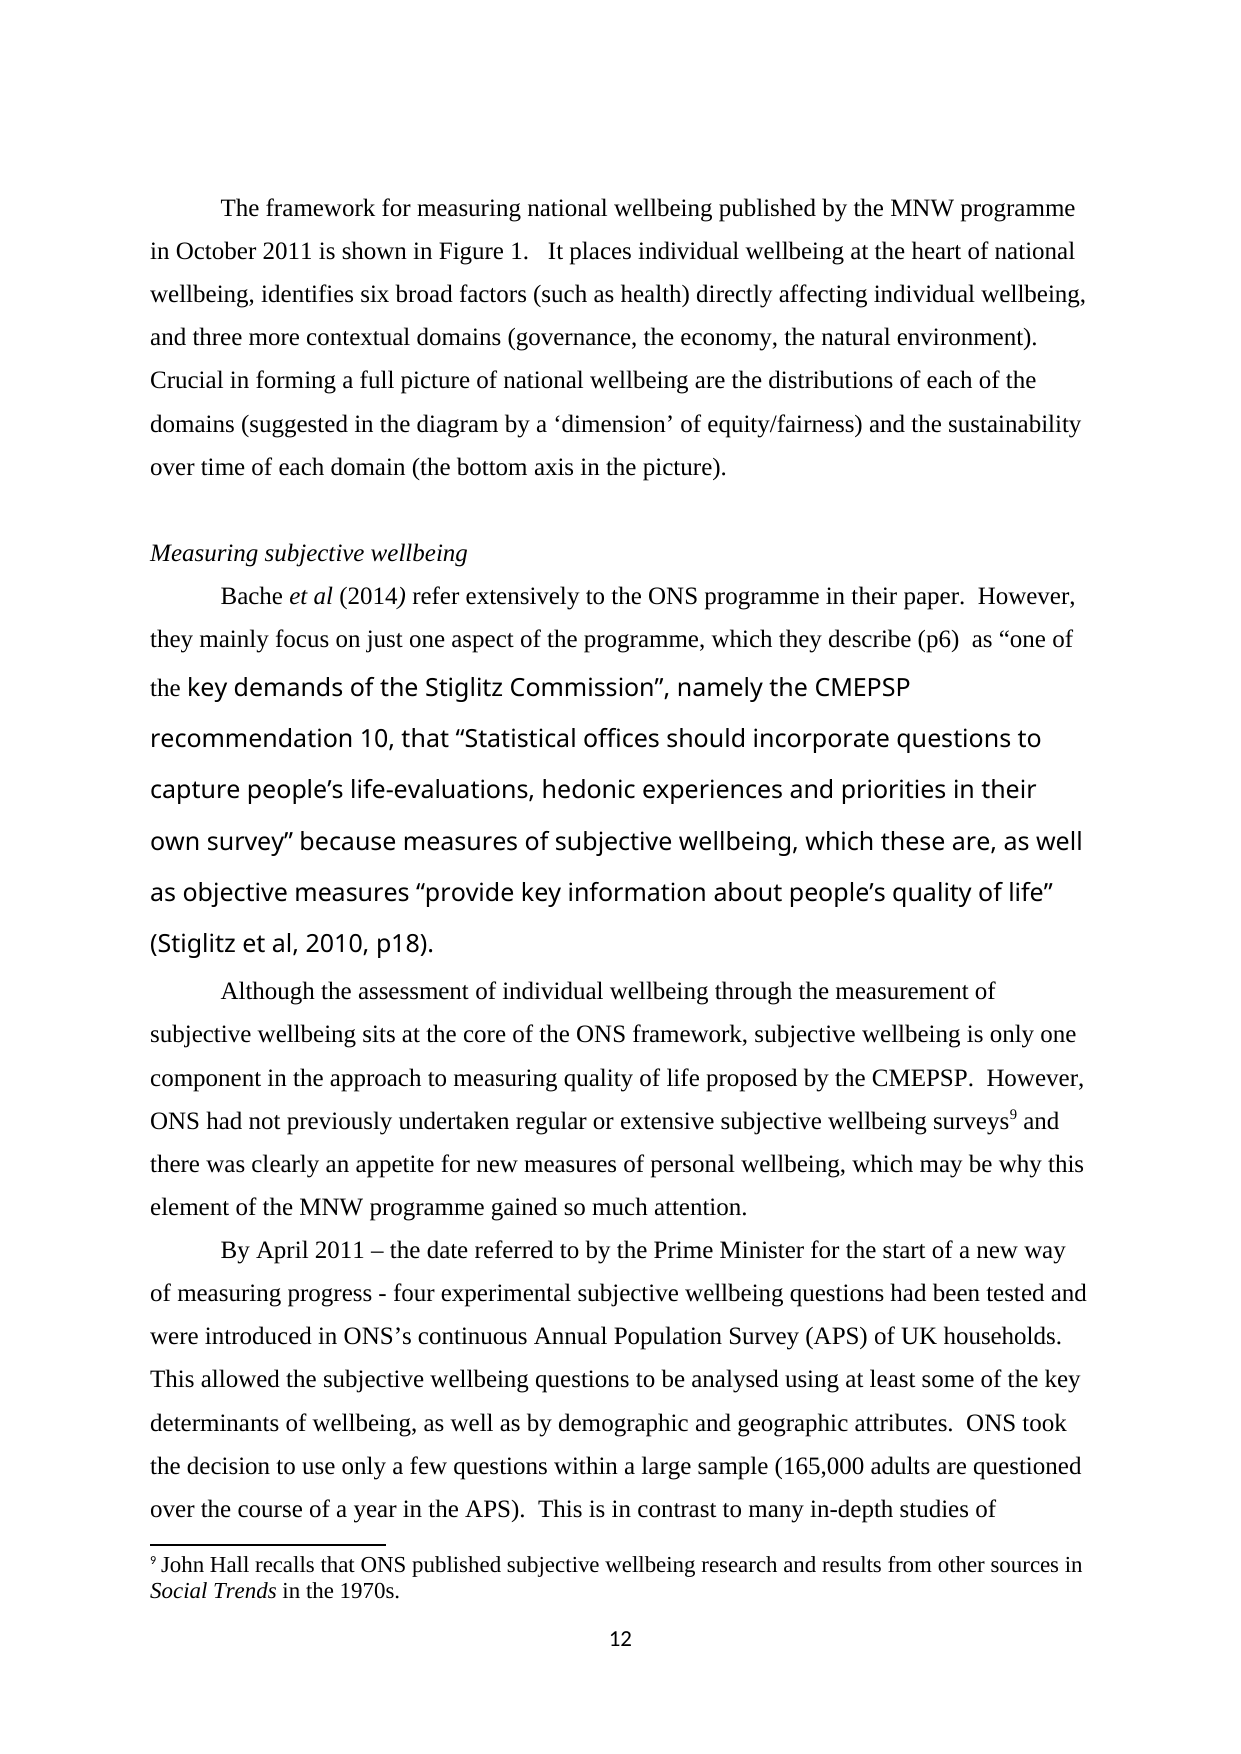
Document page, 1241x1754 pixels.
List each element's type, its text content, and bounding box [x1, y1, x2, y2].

text Although the assessment of individual wellbeing through the measurement of subjective wellbeing sits at the core of the ONS framework, subjective wellbeing is only one component in the approach to measuring quality of life proposed by the CMEPSP. However, ONS had not previously undertaken regular or extensive subjective wellbeing surveys and there was clearly an appetite for new measures of personal wellbeing, which may be why this element of the MNW programme gained so much attention. [150, 976, 1090, 1221]
text Measuring subjective wellbeing [150, 538, 1090, 567]
text The framework for measuring national wellbeing published by the MNW programme in October 2011 is shown in Figure 1. It places individual wellbeing at the heart of national wellbeing, identifies six broad factors (such as health) directly affecting individual wellbeing, and three more contextual domains (governance, the economy, the natural environment). Crucial in forming a full picture of national wellbeing are the distributions of each of the domains (suggested in the diagram by a ‘dimension’ of equity/fairness) and the sustainability over time of each domain (the bottom axis in the picture). [150, 193, 1090, 481]
text Bache et al (2014) refer extensively to the ONS programme in their paper. However, they mainly focus on just one aspect of the programme, which they describe (p6) as “one of the key demands of the Stiglitz Commission”, namely the CMEPSP recommendation 10, that “Statistical offices should incorporate questions to capture people’s life-evaluations, hedonic experiences and priorities in their own survey” because measures of subjective wellbeing, which these are, as well as objective measures “provide key information about people’s quality of life” (Stiglitz et al, 2010, p18). [150, 581, 1090, 959]
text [150, 1235, 1090, 1523]
